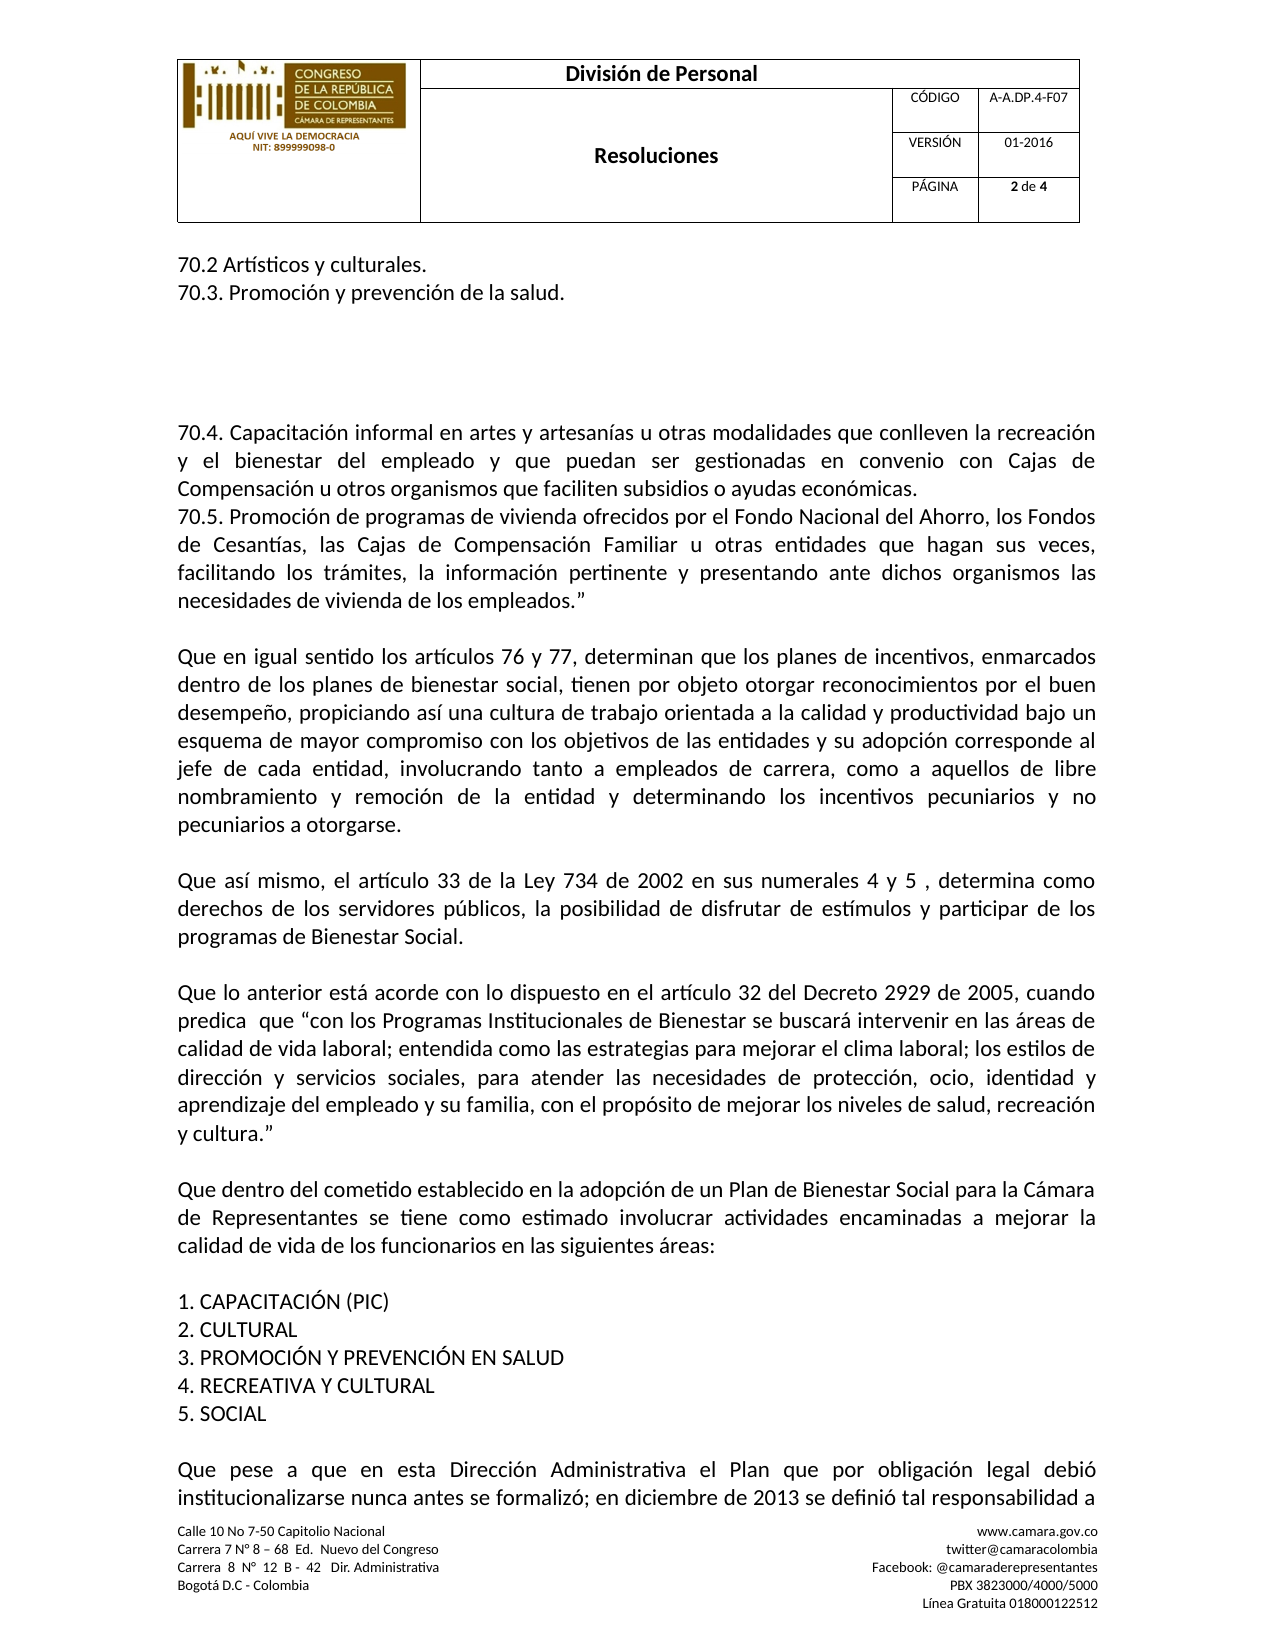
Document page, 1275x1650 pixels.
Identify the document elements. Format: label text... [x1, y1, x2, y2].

text 3. PROMOCIÓN Y PREVENCIÓN EN SALUD [177, 1343, 1098, 1371]
text 70.5. Promoción de programas de vivienda ofrecidos por el Fondo Nacional del Ahorro, los Fondos de Cesantías, las Cajas de Compensación Familiar u otras entidades que hagan sus veces, facilitando los trámites, la información pertinente y presentando ante dichos organismos las necesidades de vivienda de los empleados.” [177, 502, 1098, 614]
text Que dentro del cometido establecido en la adopción de un Plan de Bienestar Social para la Cámara de Representantes se tiene como estimado involucrar actividades encaminadas a mejorar la calidad de vida de los funcionarios en las siguientes áreas: [177, 1175, 1098, 1259]
text 4. RECREATIVA Y CULTURAL [177, 1371, 1098, 1399]
text 5. SOCIAL [177, 1399, 1098, 1427]
picture [182, 60, 407, 154]
text 70.4. Capacitación informal en artes y artesanías u otras modalidades que conlleven la recreación y el bienestar del empleado y que puedan ser gestionadas en convenio con Cajas de Compensación u otros organismos que faciliten subsidios o ayudas económicas. [177, 418, 1098, 502]
text 2. CULTURAL [177, 1315, 1098, 1343]
text 70.2 Artísticos y culturales. [177, 250, 1098, 278]
text Que en igual sentido los artículos 76 y 77, determinan que los planes de incentivos, enmarcados dentro de los planes de bienestar social, tienen por objeto otorgar reconocimientos por el buen desempeño, propiciando así una cultura de trabajo orientada a la calidad y productividad bajo un esquema de mayor compromiso con los objetivos de las entidades y su adopción corresponde al jefe de cada entidad, involucrando tanto a empleados de carrera, como a aquellos de libre nombramiento y remoción de la entidad y determinando los incentivos pecuniarios y no pecuniarios a otorgarse. [177, 642, 1098, 838]
text Que así mismo, el artículo 33 de la Ley 734 de 2002 en sus numerales 4 y 5 , determina como derechos de los servidores públicos, la posibilidad de disfrutar de estímulos y participar de los programas de Bienestar Social. [177, 866, 1098, 951]
text Que lo anterior está acorde con lo dispuesto en el artículo 32 del Decreto 2929 de 2005, cuando predica que “con los Programas Institucionales de Bienestar se buscará intervenir en las áreas de calidad de vida laboral; entendida como las estrategias para mejorar el clima laboral; los estilos de dirección y servicios sociales, para atender las necesidades de protección, ocio, identidad y aprendizaje del empleado y su familia, con el propósito de mejorar los niveles de salud, recreación y cultura.” [177, 978, 1098, 1147]
text 70.3. Promoción y prevención de la salud. [177, 278, 1098, 306]
text 1. CAPACITACIÓN (PIC) [177, 1287, 1098, 1315]
